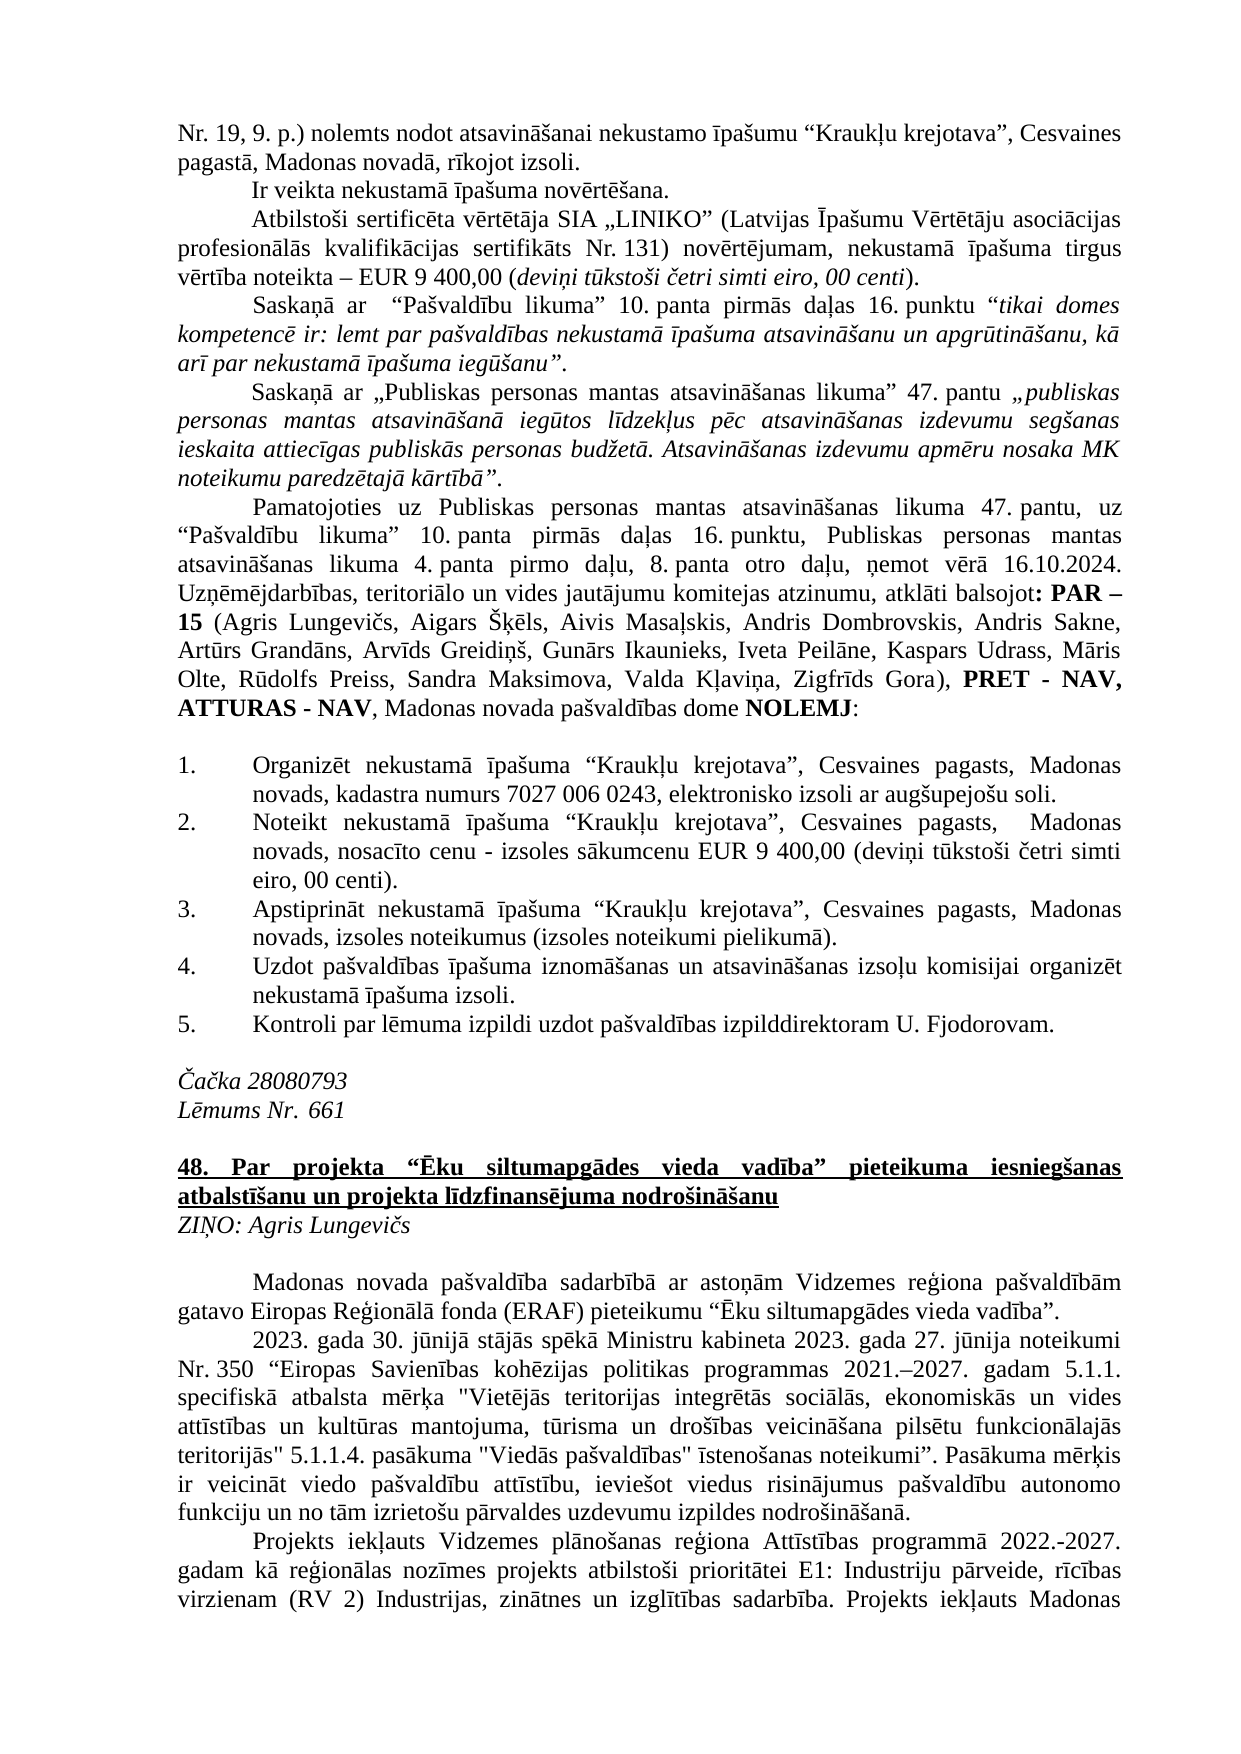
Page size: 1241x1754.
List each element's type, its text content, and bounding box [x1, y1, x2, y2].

list Uzdot pašvaldības īpašuma iznomāšanas un atsavināšanas izsoļu komisijai organizēt nekustamā īpašuma izsoli. [177, 951, 1122, 1009]
list Organizēt nekustamā īpašuma “Kraukļu krejotava”, Cesvaines pagasts, Madonas novads, kadastra numurs 7027 006 0243, elektronisko izsoli ar augšupejošu soli. [177, 750, 1122, 807]
text Čačka 28080793 [177, 1066, 1122, 1095]
text 48. Par projekta “Ēku siltumapgādes vieda vadība” pieteikuma iesniegšanas atbalstīšanu un projekta līdzfinansējuma nodrošināšanu [177, 1178, 1122, 1210]
list Kontroli par lēmuma izpildi uzdot pašvaldības izpilddirektoram U. Fjodorovam. [177, 1009, 1122, 1037]
text Atbilstoši sertificēta vērtētāja SIA „LINIKO” (Latvijas Īpašumu Vērtētāju asociācijas profesionālās kvalifikācijas sertifikāts Nr. 131) novērtējumam, nekustamā īpašuma tirgus vērtība noteikta – EUR 9 400,00 (deviņi tūkstoši četri simti eiro, 00 centi). [177, 204, 1122, 291]
text Lēmums Nr. 661 [177, 1095, 1122, 1124]
text ZIŅO: Agris Lungevičs [177, 1210, 1122, 1239]
text 2023. gada 30. jūnijā stājās spēkā Ministru kabineta 2023. gada 27. jūnija noteikumi Nr. 350 “Eiropas Savienības kohēzijas politikas programmas 2021.–2027. gadam 5.1.1. specifiskā atbalsta mērķa "Vietējās teritorijas integrētās sociālās, ekonomiskās un vides attīstības un kultūras mantojuma, tūrisma un drošības veicināšana pilsētu funkcionālajās teritorijās" 5.1.1.4. pasākuma "Viedās pašvaldības" īstenošanas noteikumi”. Pasākuma mērķis ir veicināt viedo pašvaldību attīstību, ieviešot viedus risinājumus pašvaldību autonomo funkciju un no tām izrietošu pārvaldes uzdevumu izpildes nodrošināšanā. [177, 1325, 1122, 1526]
text Saskaņā ar “Pašvaldību likuma” 10. panta pirmās daļas 16. punktu “tikai domes kompetencē ir: lemt par pašvaldības nekustamā īpašuma atsavināšanu un apgrūtināšanu, kā arī par nekustamā īpašuma iegūšanu”. [177, 291, 1122, 377]
list Apstiprināt nekustamā īpašuma “Kraukļu krejotava”, Cesvaines pagasts, Madonas novads, izsoles noteikumus (izsoles noteikumi pielikumā). [177, 894, 1122, 951]
list Noteikt nekustamā īpašuma “Kraukļu krejotava”, Cesvaines pagasts, Madonas novads, nosacīto cenu - izsoles sākumcenu EUR 9 400,00 (deviņi tūkstoši četri simti eiro, 00 centi). [177, 807, 1122, 894]
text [177, 118, 1122, 176]
text Pamatojoties uz Publiskas personas mantas atsavināšanas likuma 47. pantu, uz “Pašvaldību likuma” 10. panta pirmās daļas 16. punktu, Publiskas personas mantas atsavināšanas likuma 4. panta pirmo daļu, 8. panta otro daļu, ņemot vērā 16.10.2024. Uzņēmējdarbības, teritoriālo un vides jautājumu komitejas atzinumu, atklāti balsojot: PAR – 15 (Agris Lungevičs, Aigars Šķēls, Aivis Masaļskis, Andris Dombrovskis, Andris Sakne, Artūrs Grandāns, Arvīds Greidiņš, Gunārs Ikaunieks, Iveta Peilāne, Kaspars Udrass, Māris Olte, Rūdolfs Preiss, Sandra Maksimova, Valda Kļaviņa, Zigfrīds Gora), PRET - NAV, ATTURAS - NAV, Madonas novada pašvaldības dome NOLEMJ: [177, 492, 1122, 722]
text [177, 1526, 1122, 1612]
text Saskaņā ar „Publiskas personas mantas atsavināšanas likuma” 47. pantu „publiskas personas mantas atsavināšanā iegūtos līdzekļus pēc atsavināšanas izdevumu segšanas ieskaita attiecīgas publiskās personas budžetā. Atsavināšanas izdevumu apmēru nosaka MK noteikumu paredzētajā kārtībā”. [177, 377, 1122, 492]
text Madonas novada pašvaldība sadarbībā ar astoņām Vidzemes reģiona pašvaldībām gatavo Eiropas Reģionālā fonda (ERAF) pieteikumu “Ēku siltumapgādes vieda vadība”. [177, 1267, 1122, 1325]
text 48. Par projekta “Ēku siltumapgādes vieda vadība” pieteikuma iesniegšanas atbalstīšanu un projekta līdzfinansējuma nodrošināšanu [177, 1152, 1122, 1177]
text Ir veikta nekustamā īpašuma novērtēšana. [177, 176, 1107, 204]
